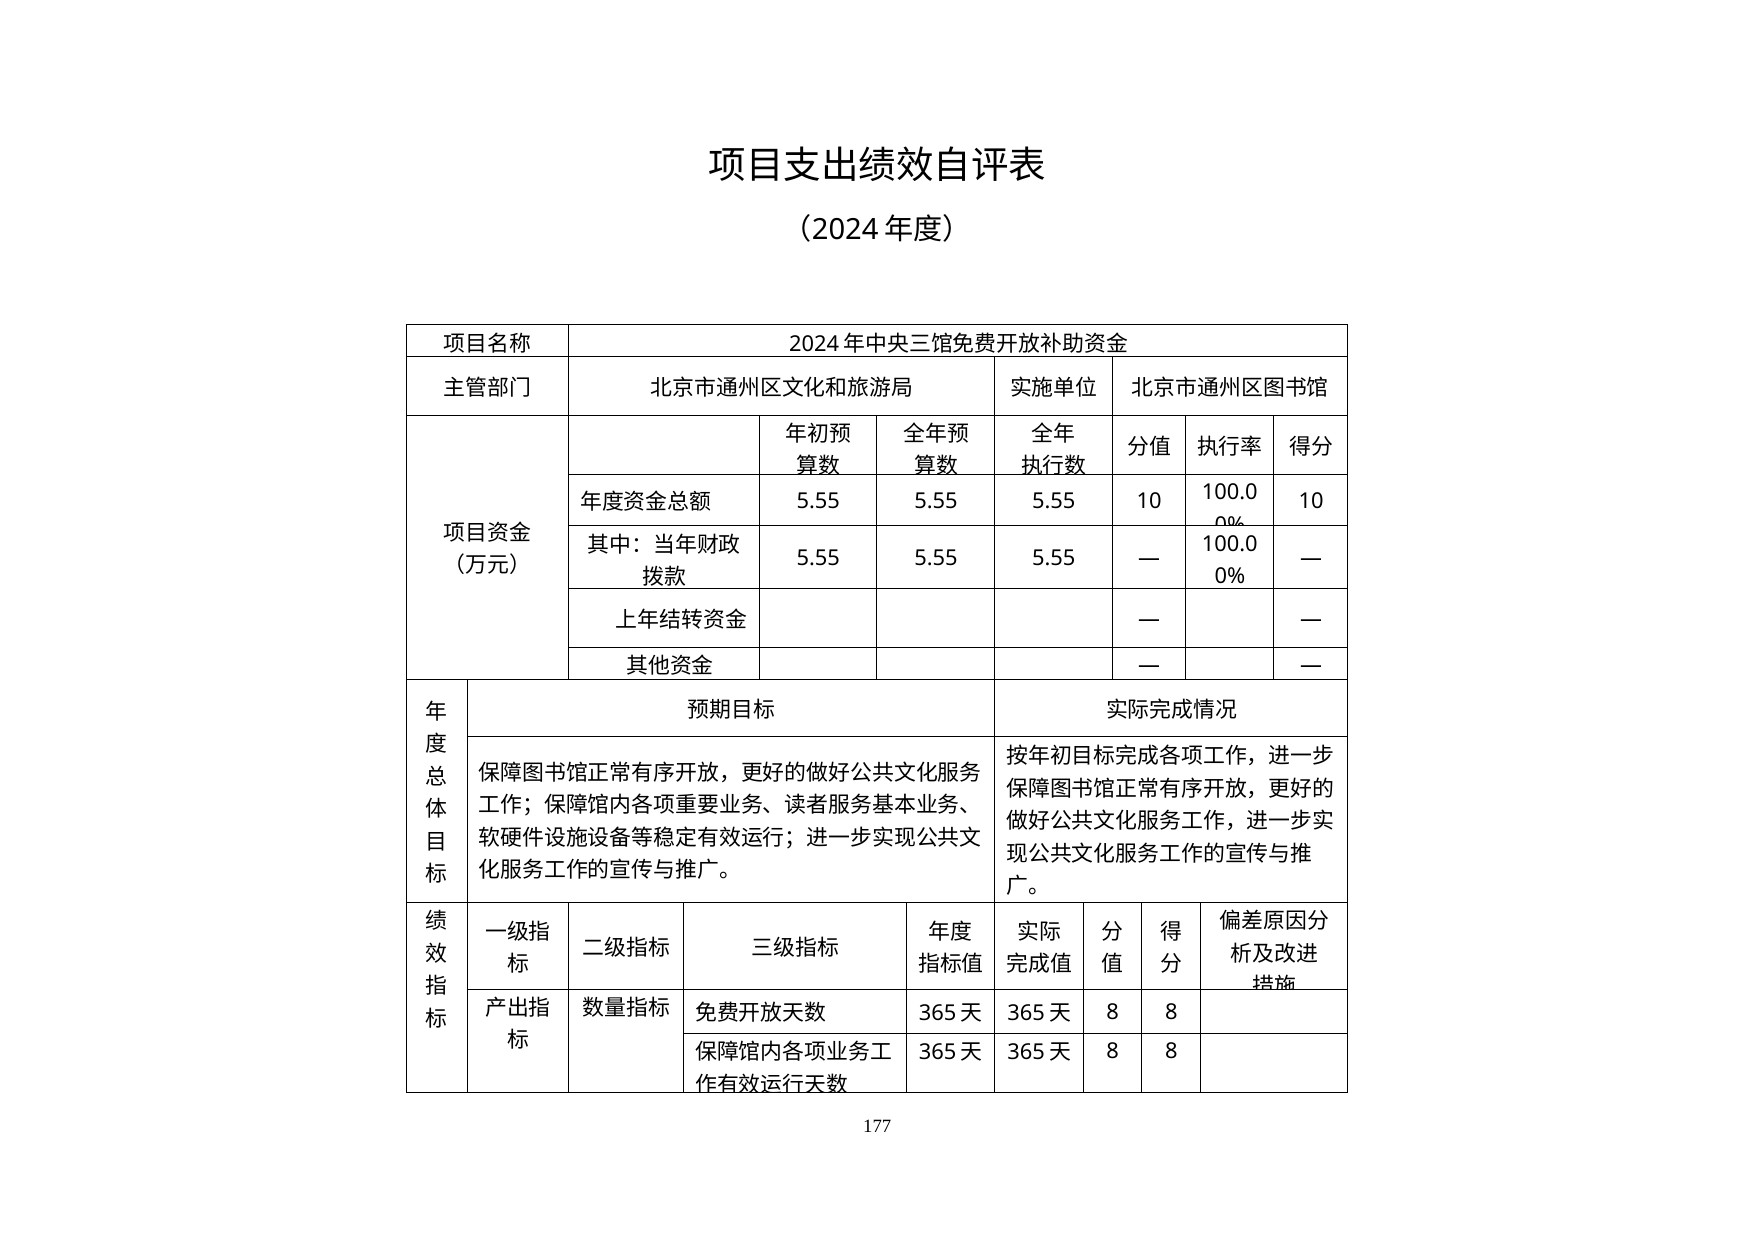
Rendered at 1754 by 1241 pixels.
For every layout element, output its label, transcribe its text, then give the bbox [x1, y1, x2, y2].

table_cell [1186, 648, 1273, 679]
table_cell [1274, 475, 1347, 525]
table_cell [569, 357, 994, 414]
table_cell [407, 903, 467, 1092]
text 项目支出绩效自评表 [118, 129, 1636, 194]
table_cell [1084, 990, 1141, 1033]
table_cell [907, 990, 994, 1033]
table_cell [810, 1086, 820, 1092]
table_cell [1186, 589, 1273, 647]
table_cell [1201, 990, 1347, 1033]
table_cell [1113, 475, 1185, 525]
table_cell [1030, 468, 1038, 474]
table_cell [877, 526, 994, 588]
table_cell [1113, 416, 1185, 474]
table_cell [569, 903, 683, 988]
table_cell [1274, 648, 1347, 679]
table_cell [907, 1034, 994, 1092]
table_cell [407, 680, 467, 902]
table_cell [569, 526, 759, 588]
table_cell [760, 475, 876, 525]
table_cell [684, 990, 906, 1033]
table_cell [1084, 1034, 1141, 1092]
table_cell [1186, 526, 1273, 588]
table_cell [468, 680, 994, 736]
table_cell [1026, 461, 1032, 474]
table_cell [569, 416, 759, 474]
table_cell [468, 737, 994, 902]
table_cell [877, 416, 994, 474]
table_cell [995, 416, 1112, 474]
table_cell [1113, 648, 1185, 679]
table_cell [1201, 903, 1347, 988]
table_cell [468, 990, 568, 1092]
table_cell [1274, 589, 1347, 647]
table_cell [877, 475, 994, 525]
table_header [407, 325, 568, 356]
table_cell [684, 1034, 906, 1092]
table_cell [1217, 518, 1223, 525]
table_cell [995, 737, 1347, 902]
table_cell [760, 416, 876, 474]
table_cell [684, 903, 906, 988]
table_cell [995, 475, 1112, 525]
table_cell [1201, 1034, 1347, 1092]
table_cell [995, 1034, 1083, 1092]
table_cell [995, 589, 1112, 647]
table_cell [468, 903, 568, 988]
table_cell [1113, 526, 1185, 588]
text （2024年度） [118, 194, 1636, 259]
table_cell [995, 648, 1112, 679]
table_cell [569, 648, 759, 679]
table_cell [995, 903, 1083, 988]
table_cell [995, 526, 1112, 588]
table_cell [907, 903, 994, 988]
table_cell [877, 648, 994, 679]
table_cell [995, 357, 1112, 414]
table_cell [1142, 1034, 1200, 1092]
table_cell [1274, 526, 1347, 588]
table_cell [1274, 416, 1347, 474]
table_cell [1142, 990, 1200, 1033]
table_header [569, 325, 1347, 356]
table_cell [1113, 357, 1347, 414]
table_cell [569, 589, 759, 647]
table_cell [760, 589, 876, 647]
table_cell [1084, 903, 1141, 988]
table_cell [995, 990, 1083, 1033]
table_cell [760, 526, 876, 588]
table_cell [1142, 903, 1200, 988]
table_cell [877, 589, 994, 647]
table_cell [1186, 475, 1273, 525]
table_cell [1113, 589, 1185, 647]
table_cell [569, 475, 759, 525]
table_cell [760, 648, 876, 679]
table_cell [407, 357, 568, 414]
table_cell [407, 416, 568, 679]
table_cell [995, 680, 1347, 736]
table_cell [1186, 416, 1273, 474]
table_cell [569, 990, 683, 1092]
